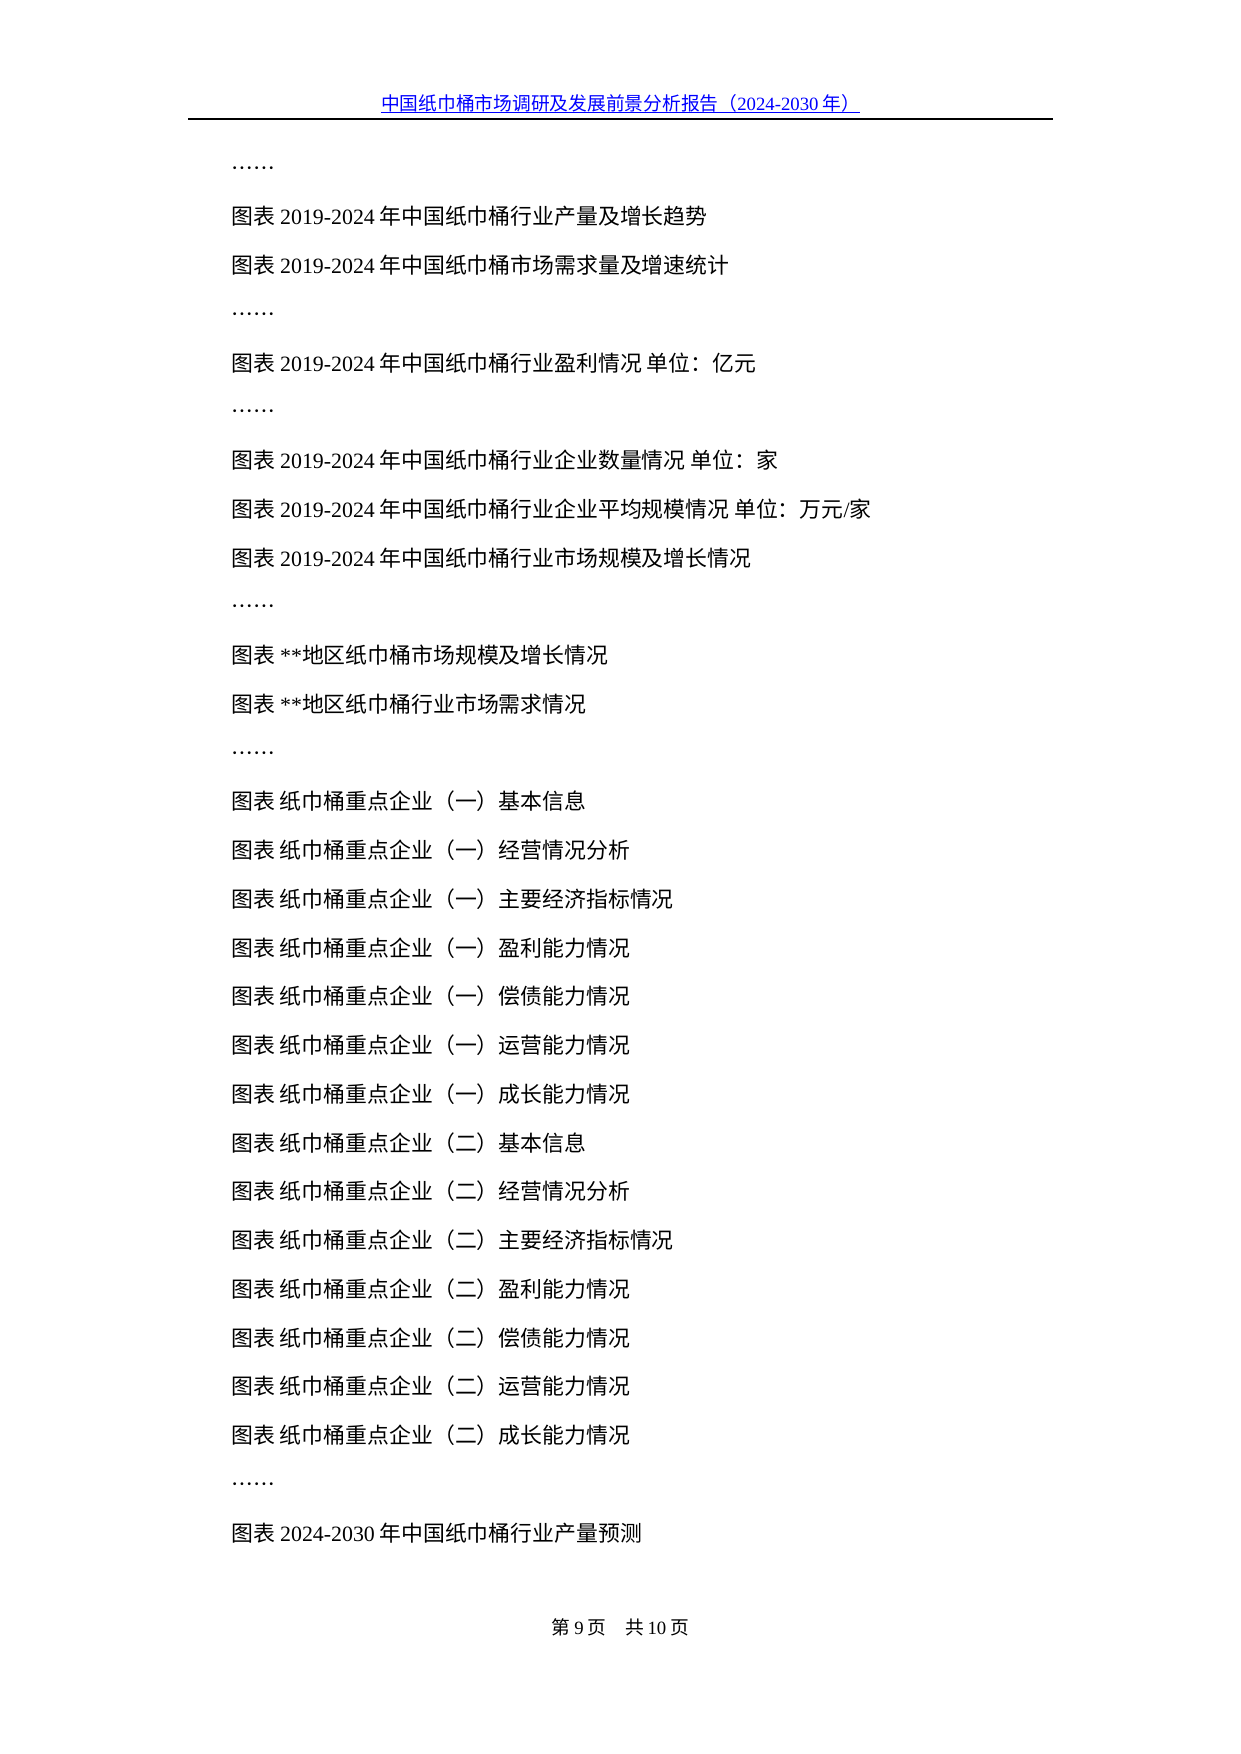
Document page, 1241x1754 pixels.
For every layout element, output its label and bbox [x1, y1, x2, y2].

text [187, 150, 1053, 1548]
